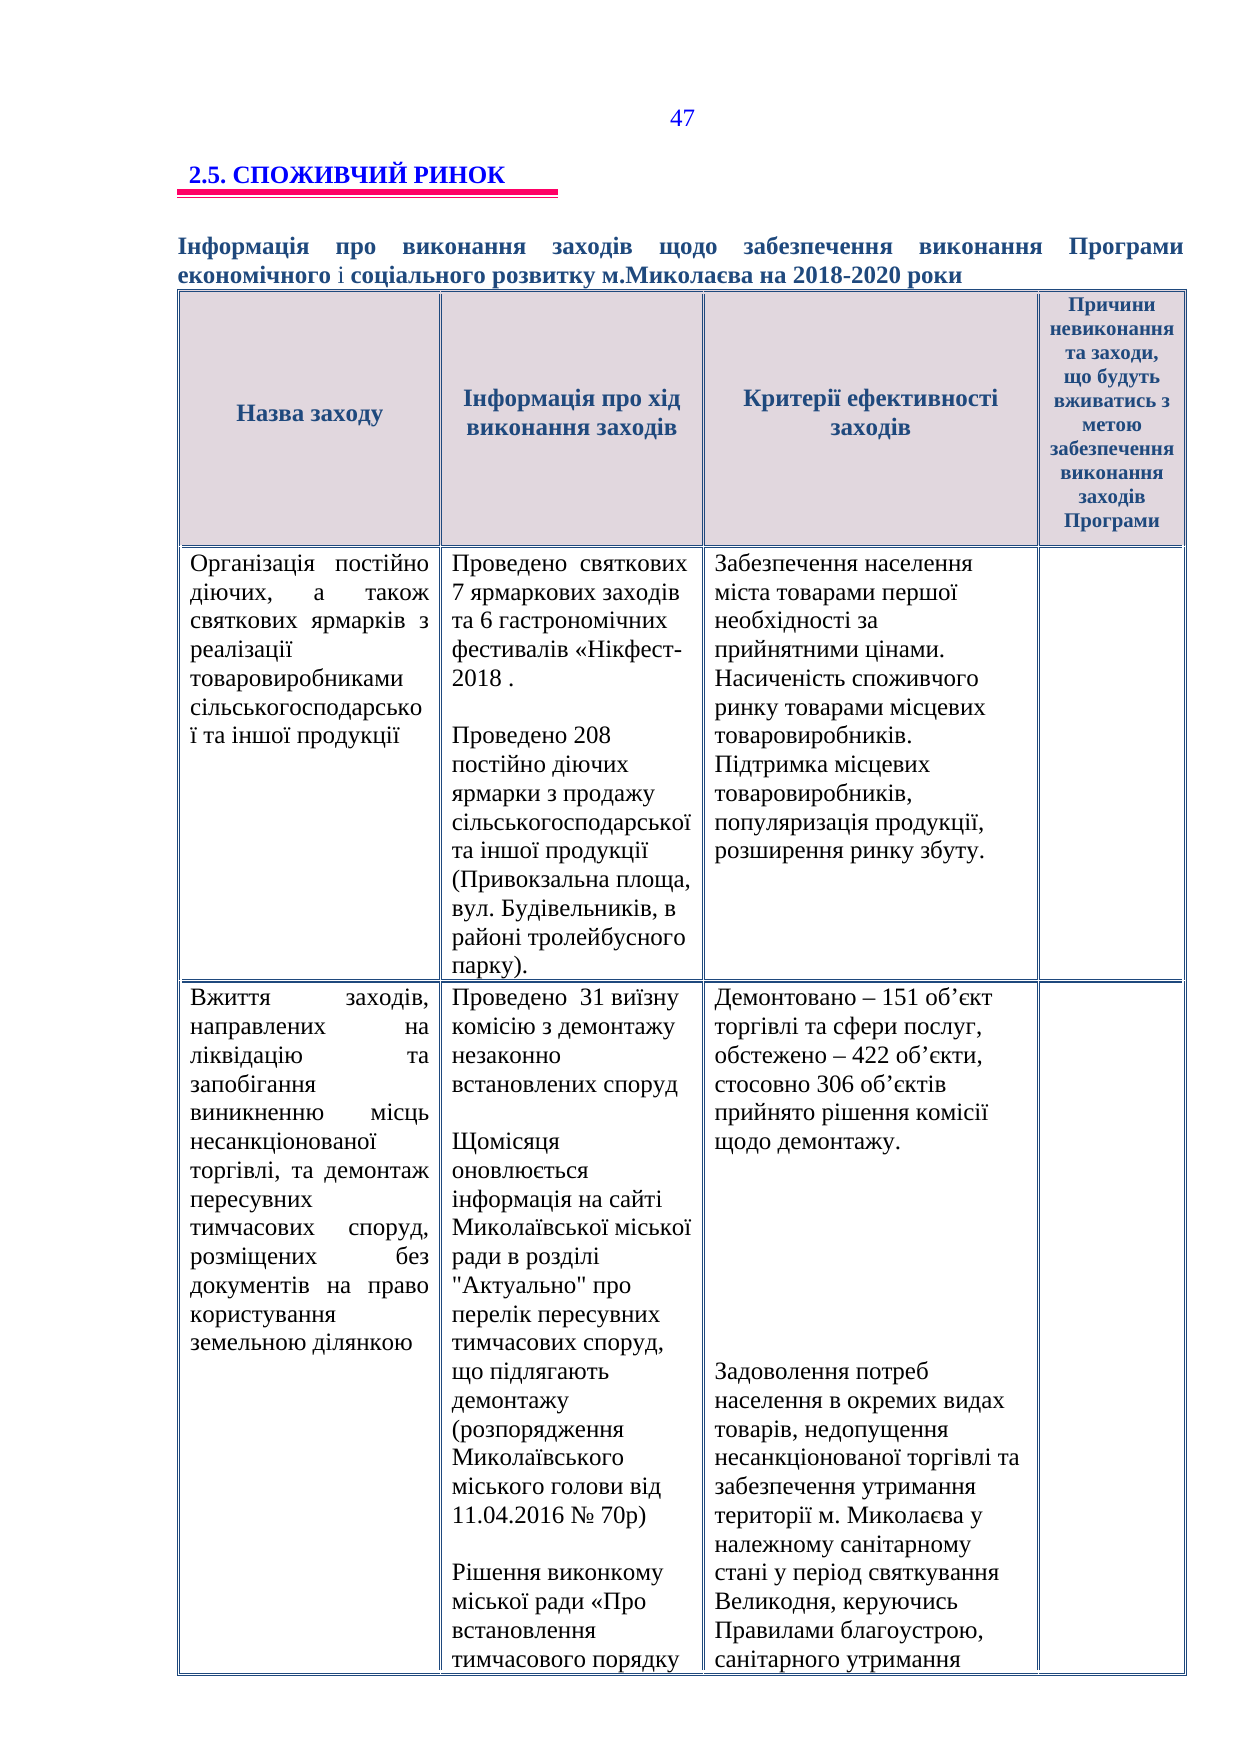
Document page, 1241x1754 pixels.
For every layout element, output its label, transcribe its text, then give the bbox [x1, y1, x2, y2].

table_cell [1038, 545, 1186, 979]
table_cell Забезпечення населення міста товарами першої необхідності за прийнятними цінами. Насиченість споживчого ринку товарами місцевих товаровиробників. Підтримка місцевих товаровиробників, популяризація продукції, розширення ринку збуту. [705, 548, 1037, 979]
table_header Назва заходу [180, 292, 440, 545]
table_header Інформація про хід виконання заходів [440, 292, 703, 545]
table_cell [1038, 979, 1186, 1672]
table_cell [179, 979, 440, 1672]
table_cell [440, 982, 703, 1672]
table_header Критерії ефективності заходів [703, 292, 1038, 545]
table_header 2.5. СПОЖИВЧИЙ РИНОК [177, 160, 558, 189]
table_cell Проведено святкових 7 ярмаркових заходів та 6 гастрономічних фестивалів «Нікфест-2018 . Проведено 208 постійно діючих ярмарки з продажу сільськогосподарської та іншої продукції (Привокзальна площа, вул. Будівельників, в районі тролейбусного парку). [442, 548, 702, 979]
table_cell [703, 982, 1038, 1672]
text Інформація про виконання заходів щодо забезпечення виконання Програми економічного і соціального розвитку м.Миколаєва на 2018-2020 роки [177, 231, 1185, 289]
table_cell Організація постійно діючих, а також святкових ярмарків з реалізації товаровиробниками сільськогосподарської та іншої продукції [179, 545, 440, 979]
table_header Причини невиконання та заходи, що будуть вживатись з метою забезпечення виконання заходів Програми [1038, 292, 1184, 545]
